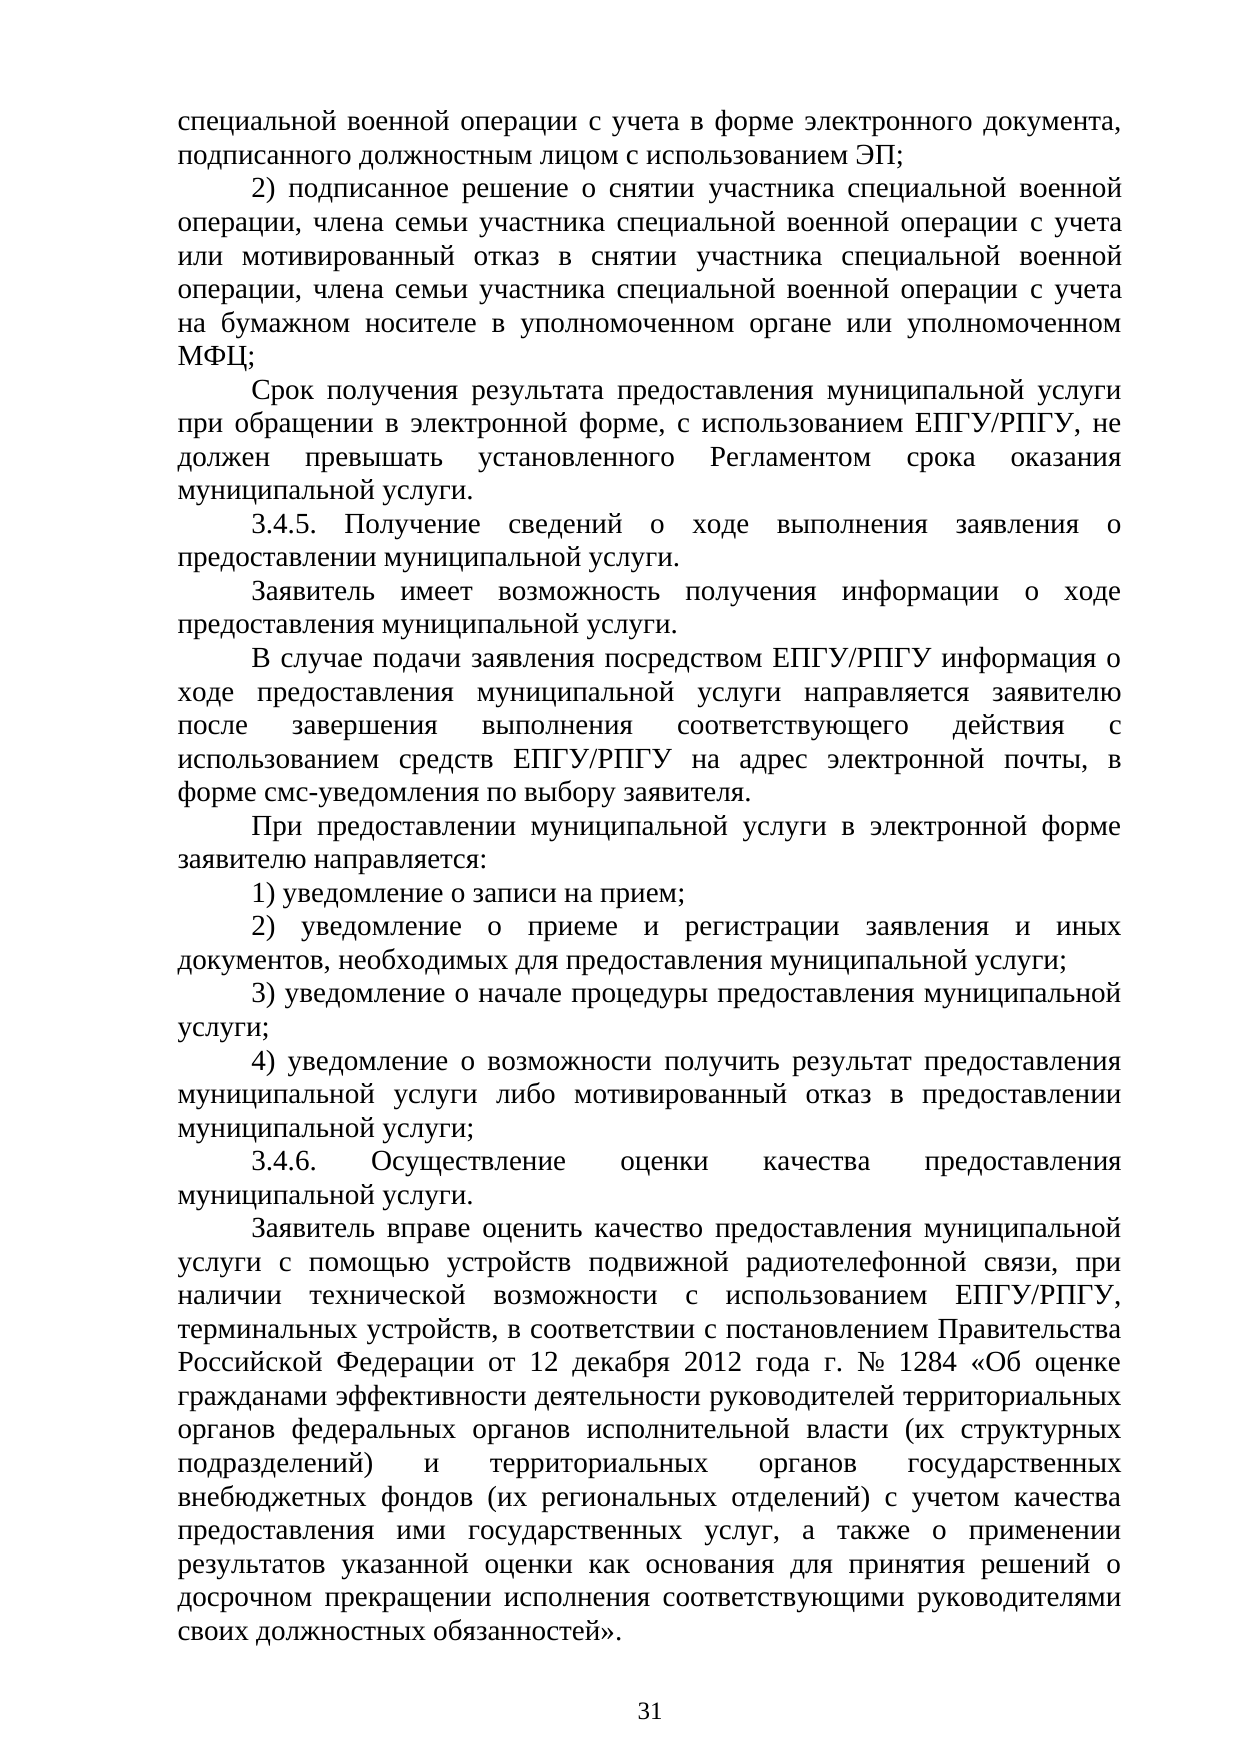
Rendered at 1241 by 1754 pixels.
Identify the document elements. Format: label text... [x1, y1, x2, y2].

text В случае подачи заявления посредством ЕПГУ/РПГУ информация о ходе предоставления муниципальной услуги направляется заявителю после завершения выполнения соответствующего действия с использованием средств ЕПГУ/РПГУ на адрес электронной почты, в форме смс-уведомления по выбору заявителя. [177, 640, 1122, 808]
text 1) уведомление о записи на прием; [177, 875, 1122, 908]
text 3) уведомление о начале процедуры предоставления муниципальной услуги; [177, 976, 1122, 1043]
text 2) уведомление о приеме и регистрации заявления и иных документов, необходимых для предоставления муниципальной услуги; [177, 908, 1122, 976]
text Срок получения результата предоставления муниципальной услуги при обращении в электронной форме, с использованием ЕПГУ/РПГУ, не должен превышать установленного Регламентом срока оказания муниципальной услуги. [177, 372, 1122, 506]
text 4) уведомление о возможности получить результат предоставления муниципальной услуги либо мотивированный отказ в предоставлении муниципальной услуги; [177, 1043, 1122, 1143]
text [177, 103, 1122, 171]
text Заявитель вправе оценить качество предоставления муниципальной услуги с помощью устройств подвижной радиотелефонной связи, при наличии технической возможности с использованием ЕПГУ/РПГУ, терминальных устройств, в соответствии с постановлением Правительства Российской Федерации от 12 декабря 2012 года г. № 1284 «Об оценке гражданами эффективности деятельности руководителей территориальных органов федеральных органов исполнительной власти (их структурных подразделений) и территориальных органов государственных внебюджетных фондов (их региональных отделений) с учетом качества предоставления ими государственных услуг, а также о применении результатов указанной оценки как основания для принятия решений о досрочном прекращении исполнения соответствующими руководителями своих должностных обязанностей». [177, 1210, 1122, 1646]
text 3.4.6. Осуществление оценки качества предоставления муниципальной услуги. [177, 1143, 1122, 1210]
text 3.4.5. Получение сведений о ходе выполнения заявления о предоставлении муниципальной услуги. [177, 506, 1122, 573]
text При предоставлении муниципальной услуги в электронной форме заявителю направляется: [177, 808, 1122, 875]
text 2) подписанное решение о снятии участника специальной военной операции, члена семьи участника специальной военной операции с учета или мотивированный отказ в снятии участника специальной военной операции, члена семьи участника специальной военной операции с учета на бумажном носителе в уполномоченном органе или уполномоченном МФЦ; [177, 171, 1122, 372]
text Заявитель имеет возможность получения информации о ходе предоставления муниципальной услуги. [177, 573, 1122, 640]
